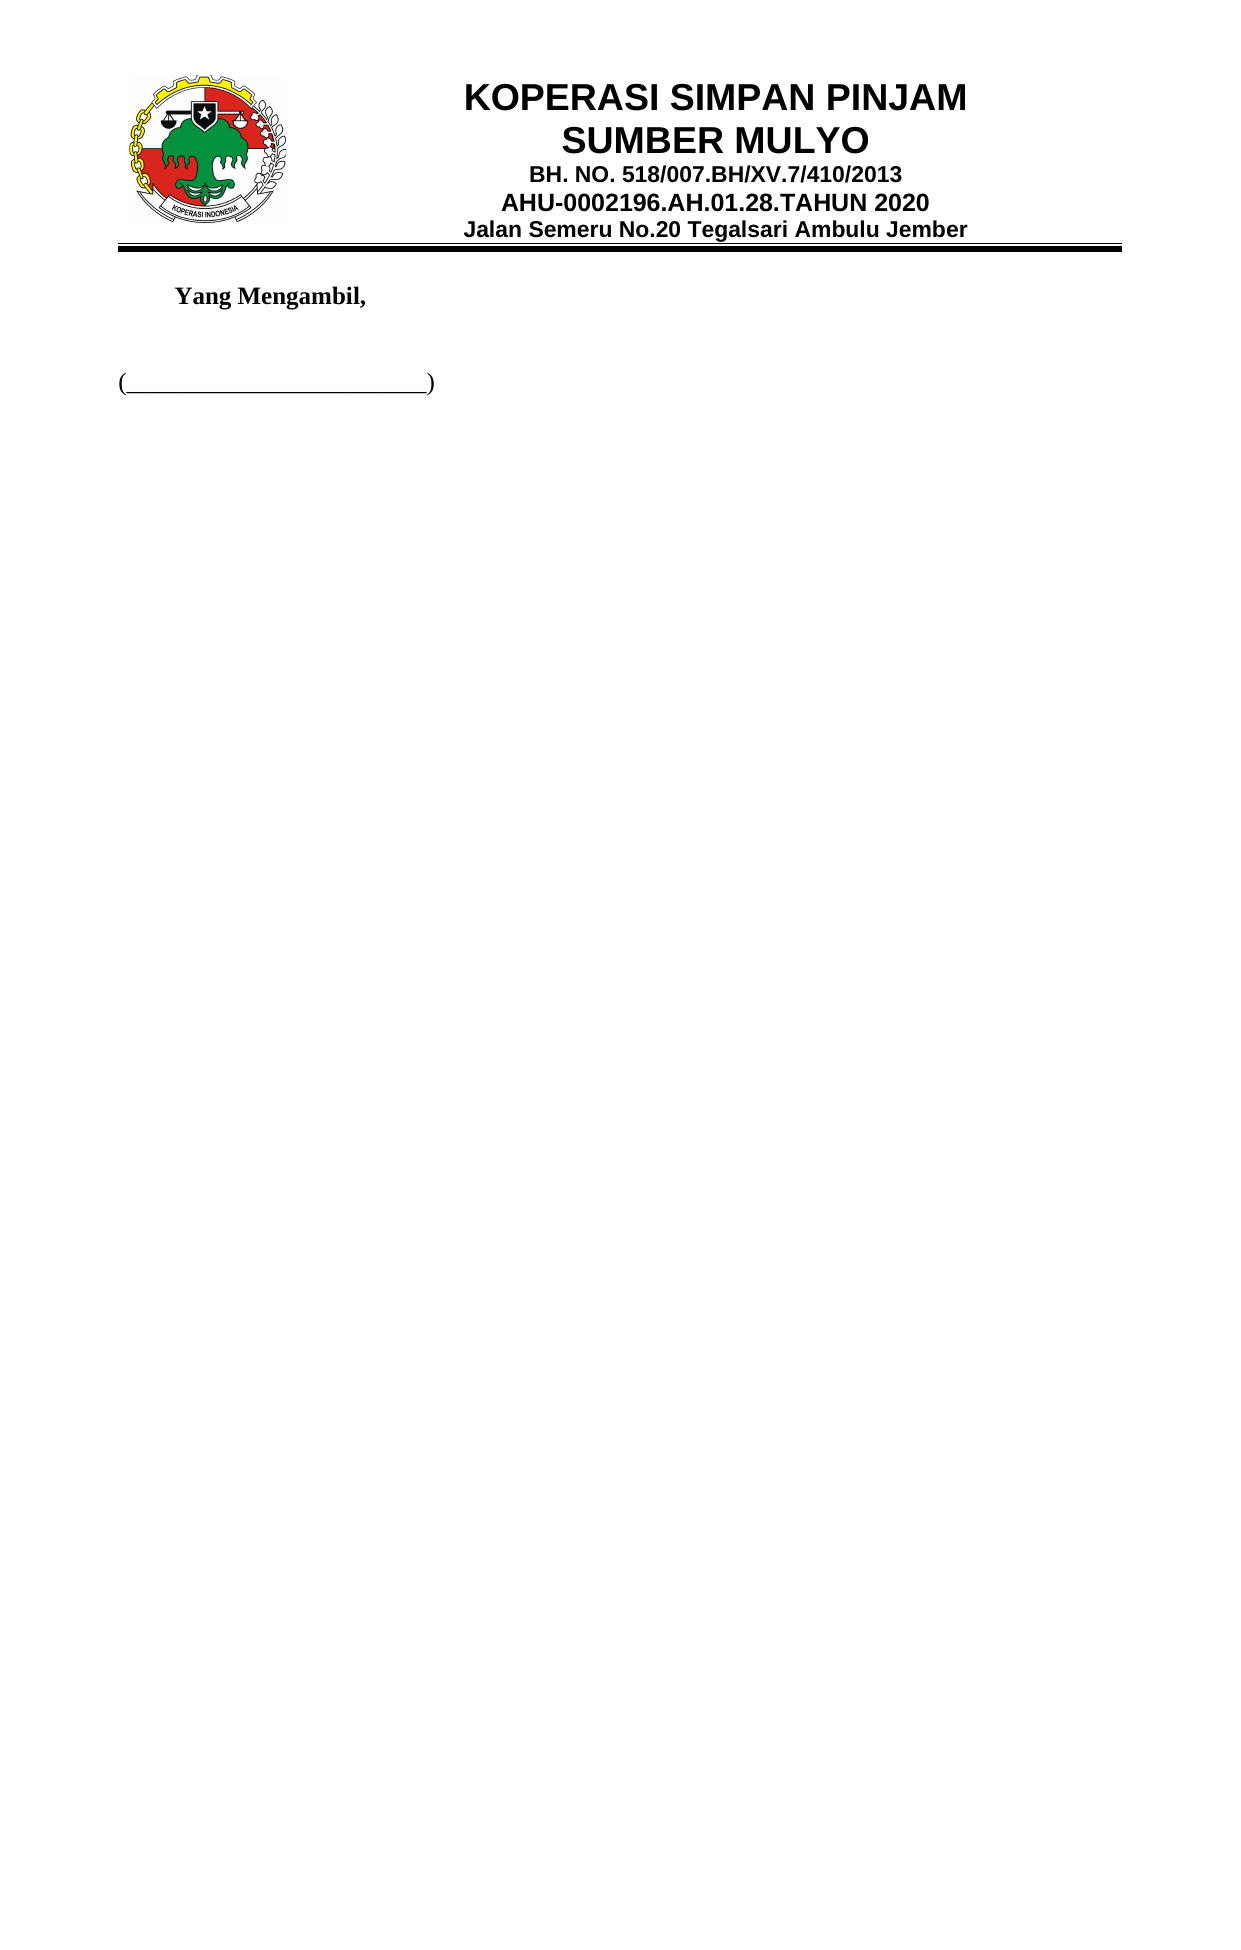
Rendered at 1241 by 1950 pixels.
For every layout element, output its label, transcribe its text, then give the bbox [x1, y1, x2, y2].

picture [129, 75, 287, 223]
text Yang Mengambil, [118, 281, 1122, 309]
text (________________________)Perihal : Permohonan pinjam pakai- [118, 367, 1122, 396]
